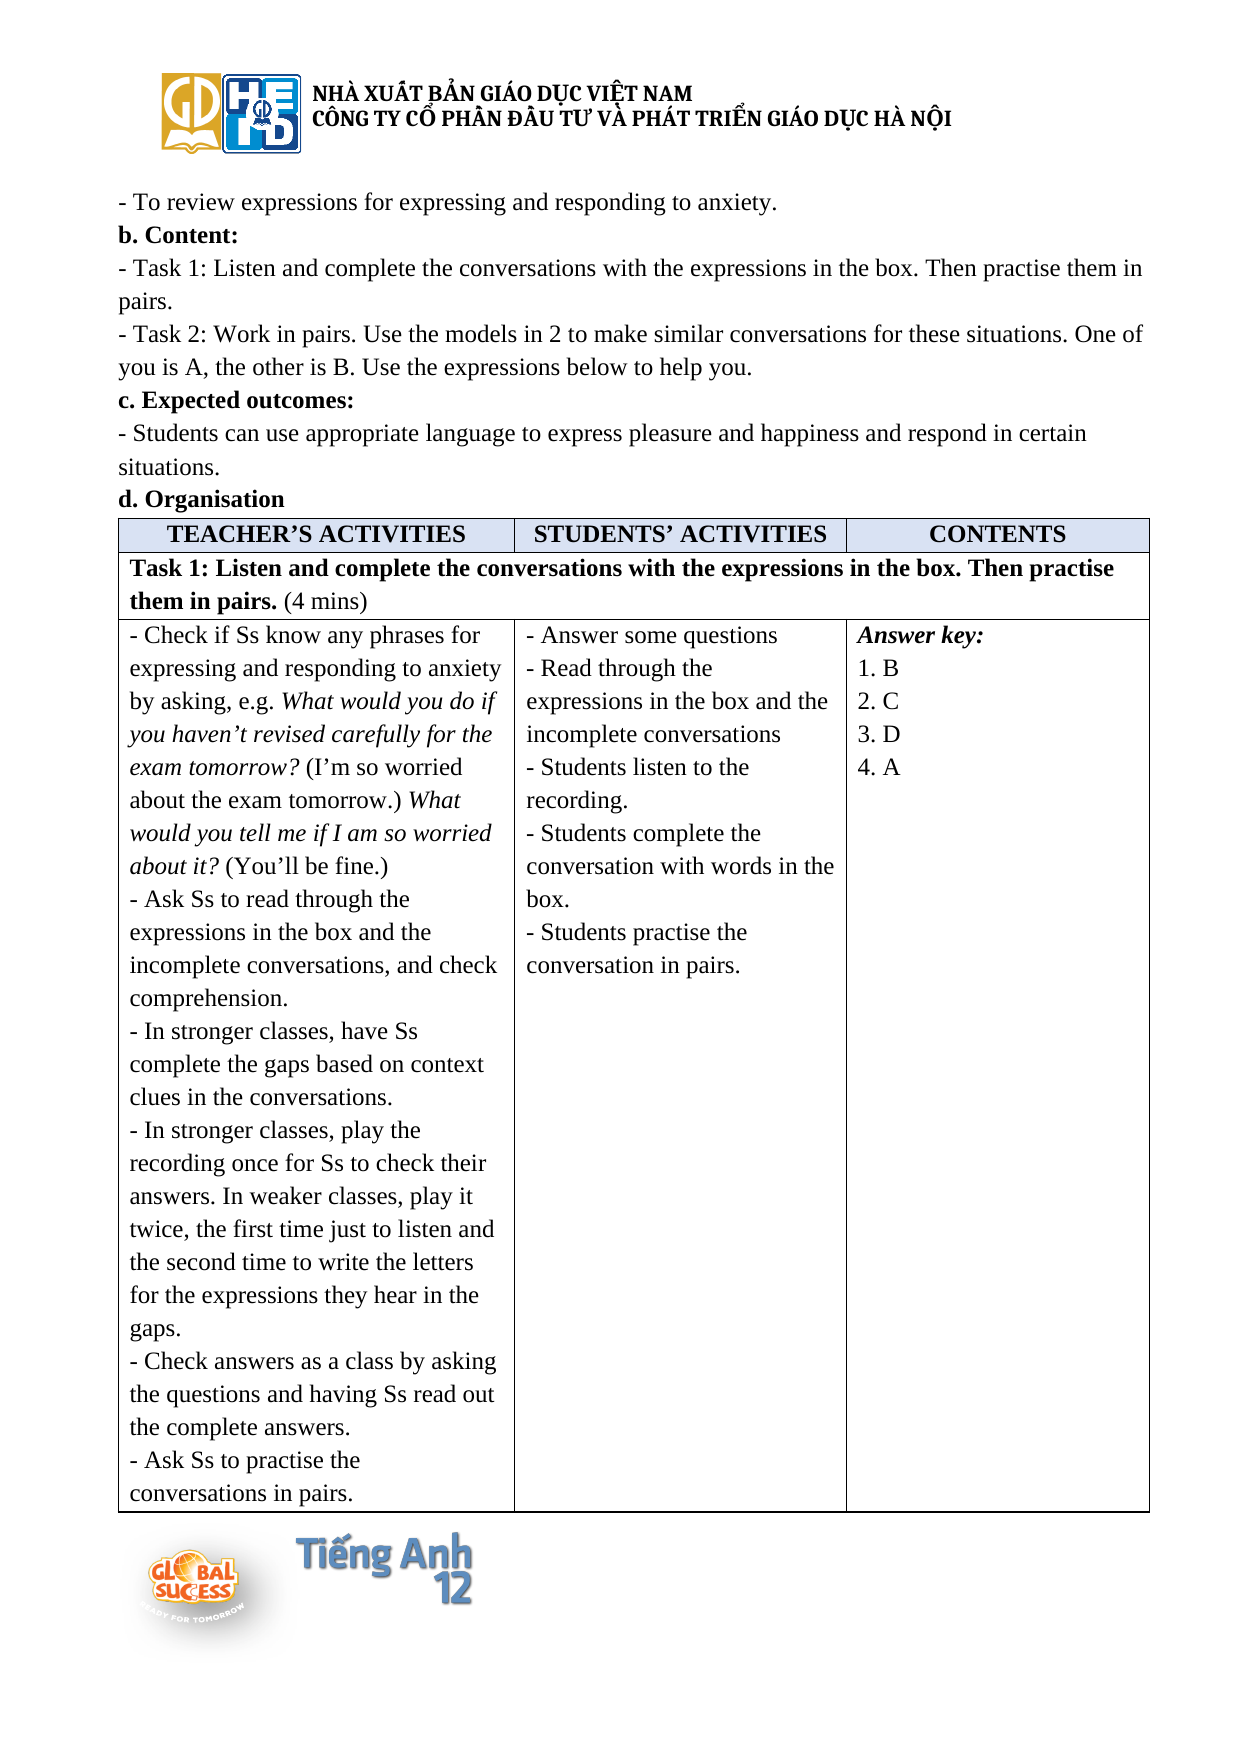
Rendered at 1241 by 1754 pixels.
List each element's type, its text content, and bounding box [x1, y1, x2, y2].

text b. Content: [118, 220, 1152, 249]
text - Task 1: Listen and complete the conversations with the expressions in the box. Then practise them in pairs. [118, 253, 1152, 315]
text - To review expressions for expressing and responding to anxiety. [118, 187, 1152, 216]
table_cell - Answer some questions - Read through the expressions in the box and the incomplete conversations - Students listen to the recording. - Students complete the conversation with words in the box. - Students practise the conversation in pairs. [515, 620, 846, 1511]
text - Students can use appropriate language to express pleasure and happiness and respond in certain situations. [118, 418, 1152, 480]
text c. Expected outcomes: [118, 386, 1152, 414]
picture [280, 1515, 483, 1619]
table_header CONTENTS [847, 519, 1149, 552]
text - Task 2: Work in pairs. Use the models in 2 to make similar conversations for these situations. One of you is A, the other is B. Use the expressions below to help you. [118, 319, 1152, 381]
text d. Organisation [118, 484, 1152, 513]
table_header STUDENTS’ ACTIVITIES [515, 519, 846, 552]
table_header TEACHER’S ACTIVITIES [119, 519, 514, 552]
table_cell Answer key: 1. B 2. C 3. D 4. A [847, 620, 1149, 1511]
table_cell - Check if Ss know any phrases for expressing and responding to anxiety by asking, e.g. What would you do if you haven’t revised carefully for the exam tomorrow? (I’m so worried about the exam tomorrow.) What would you tell me if I am so worried about it? (You’ll be fine.) - Ask Ss to read through the expressions in the box and the incomplete conversations, and check comprehension. - In stronger classes, have Ss complete the gaps based on context clues in the conversations. - In stronger classes, play the recording once for Ss to check their answers. In weaker classes, play it twice, the first time just to listen and the second time to write the letters for the expressions they hear in the gaps. - Check answers as a class by asking the questions and having Ss read out the complete answers. - Ask Ss to practise the conversations in pairs. [119, 620, 514, 1511]
table_cell Task 1: Listen and complete the conversations with the expressions in the box. Then practise them in pairs. (4 mins) [119, 553, 1149, 619]
picture [161, 73, 302, 154]
picture [141, 1548, 242, 1608]
